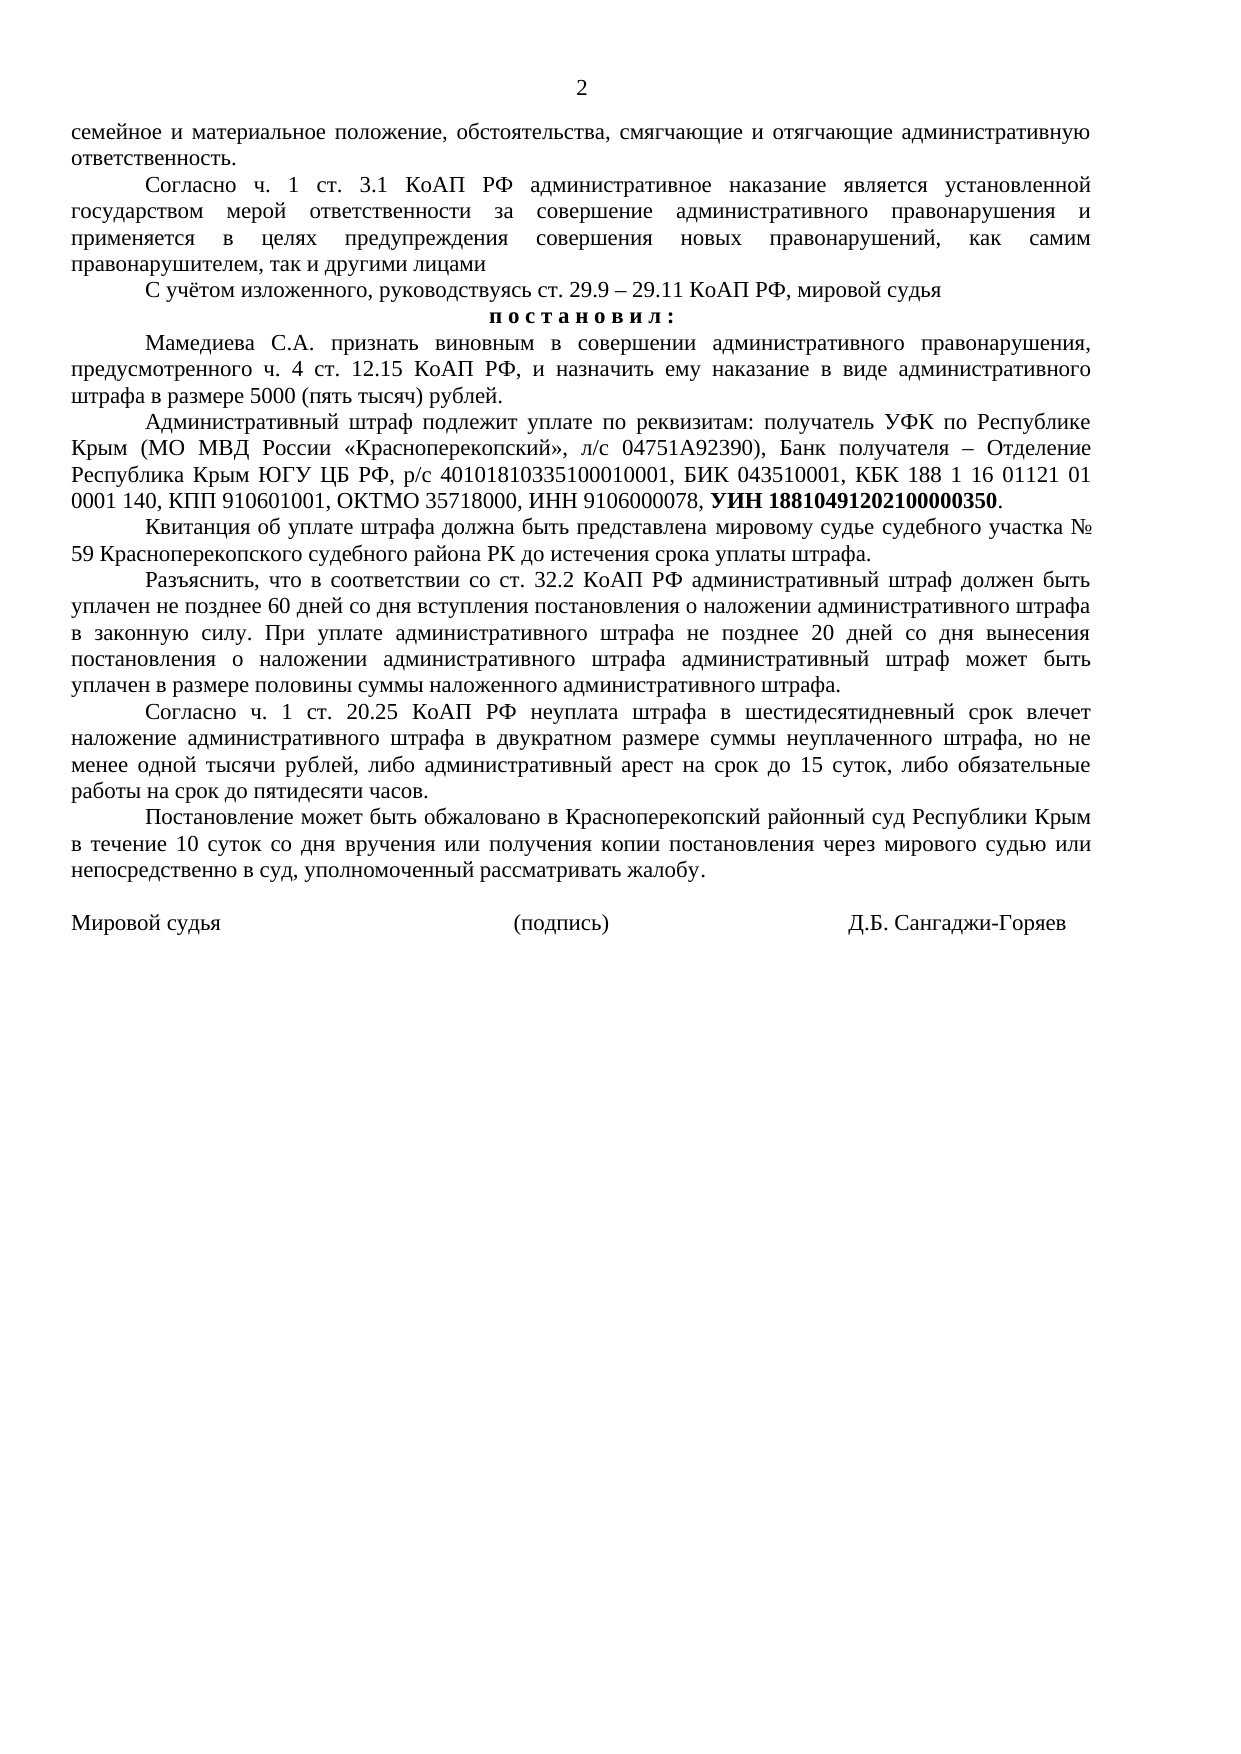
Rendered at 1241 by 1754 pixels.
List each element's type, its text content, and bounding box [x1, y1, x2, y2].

text Мировой судья (подпись) Д.Б. Сангаджи-Горяев [71, 909, 1092, 935]
text Согласно ч. 1 ст. 3.1 КоАП РФ административное наказание является установленной государством мерой ответственности за совершение административного правонарушения и применяется в целях предупреждения совершения новых правонарушений, как самим правонарушителем, так и другими лицами [71, 171, 1092, 276]
text Административный штраф подлежит уплате по реквизитам: получатель УФК по Республике Крым (МО МВД России «Красноперекопский», л/с 04751А92390), Банк получателя – Отделение Республика Крым ЮГУ ЦБ РФ, р/с 40101810335100010001, БИК 043510001, КБК 188 1 16 01121 01 0001 140, КПП 910601001, ОКТМО 35718000, ИНН 9106000078, УИН 18810491202100000350. [71, 408, 1092, 513]
text Квитанция об уплате штрафа должна быть представлена мировому судье судебного участка № 59 Красноперекопского судебного района РК до истечения срока уплаты штрафа. [71, 513, 1092, 566]
text С учётом изложенного, руководствуясь ст. 29.9 – 29.11 КоАП РФ, мировой судья [71, 276, 1092, 303]
text Согласно ч. 1 ст. 20.25 КоАП РФ неуплата штрафа в шестидесятидневный срок влечет наложение административного штрафа в двукратном размере суммы неуплаченного штрафа, но не менее одной тысячи рублей, либо административный арест на срок до 15 суток, либо обязательные работы на срок до пятидесяти часов. [71, 698, 1092, 803]
text п о с т а н о в и л : [71, 303, 1092, 329]
text Разъяснить, что в соответствии со ст. 32.2 КоАП РФ административный штраф должен быть уплачен не позднее 60 дней со дня вступления постановления о наложении административного штрафа в законную силу. При уплате административного штрафа не позднее 20 дней со дня вынесения постановления о наложении административного штрафа административный штраф может быть уплачен в размере половины суммы наложенного административного штрафа. [71, 566, 1092, 698]
text Мамедиева С.А. признать виновным в совершении административного правонарушения, предусмотренного ч. 4 ст. 12.15 КоАП РФ, и назначить ему наказание в виде административного штрафа в размере 5000 (пять тысяч) рублей. [71, 329, 1092, 408]
text Постановление может быть обжаловано в Красноперекопский районный суд Республики Крым в течение 10 суток со дня вручения или получения копии постановления через мирового судью или непосредственно в суд, уполномоченный рассматривать жалобу. [71, 803, 1092, 882]
